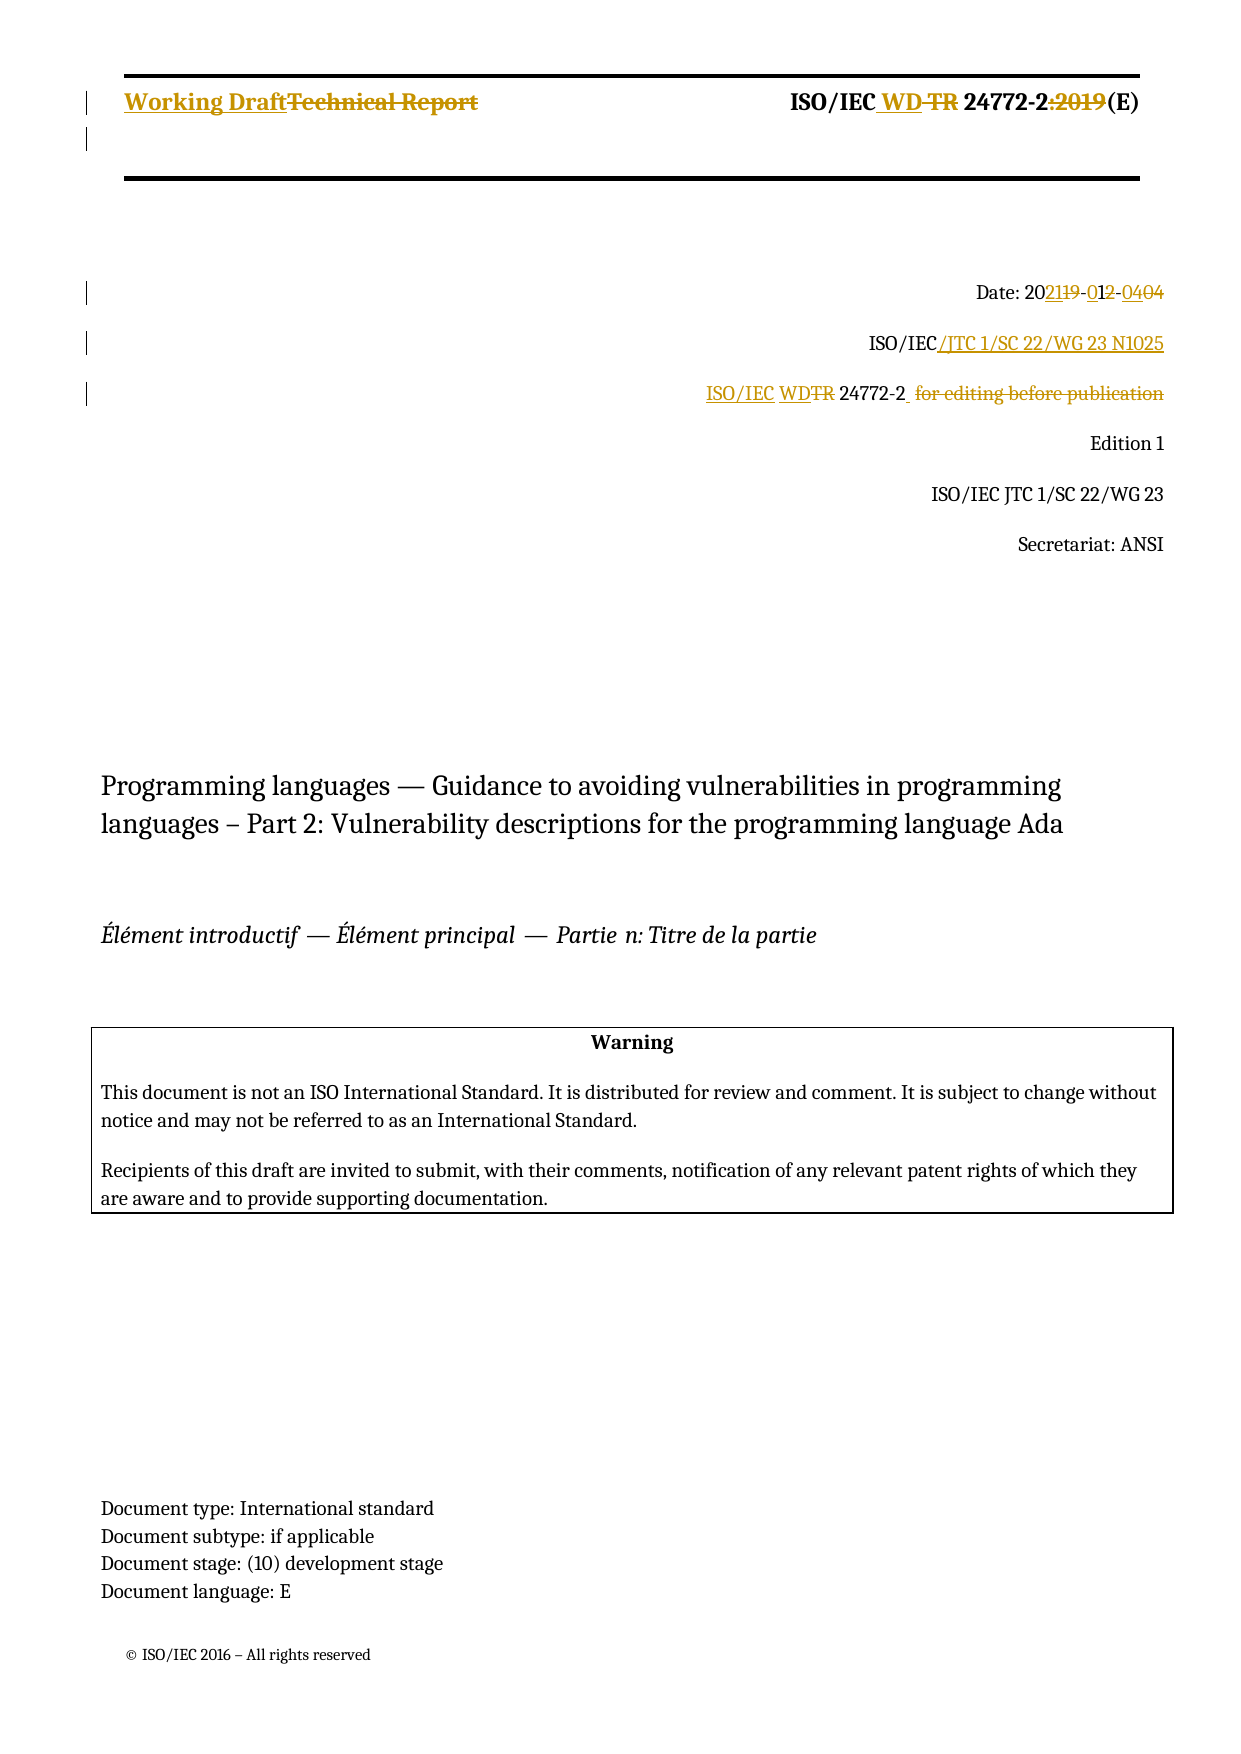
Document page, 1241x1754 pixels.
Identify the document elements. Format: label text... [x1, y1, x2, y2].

text This document is not an ISO International Standard. It is distributed for review and comment. It is subject to change without notice and may not be referred to as an International Standard. [92, 1077, 1172, 1132]
text Document language: E [101, 1579, 1164, 1603]
text Secretariat: ANSI [101, 533, 1164, 557]
text Warning [92, 1028, 1172, 1054]
text Recipients of this draft are invited to submit, with their comments, notification of any relevant patent rights of which they are aware and to provide supporting documentation. [92, 1155, 1172, 1212]
text 24772-2 [101, 382, 1164, 406]
text Document type: International standard [101, 1497, 1164, 1521]
text Edition 1 [101, 432, 1164, 456]
text Date: 20-1- [101, 281, 1164, 305]
text ISO/IEC JTC 1/SC 22/WG 23 [101, 482, 1164, 506]
text Document subtype: if applicable [101, 1524, 1164, 1548]
text Élément introductif — Élément principal — Partie n: Titre de la partie [101, 921, 1164, 949]
text ISO/IEC [101, 331, 1164, 355]
text Programming languages — Guidance to avoiding vulnerabilities in programming languages – Part 2: Vulnerability descriptions for the programming language Ada [101, 769, 1164, 841]
text Document stage: (10) development stage [101, 1552, 1164, 1576]
